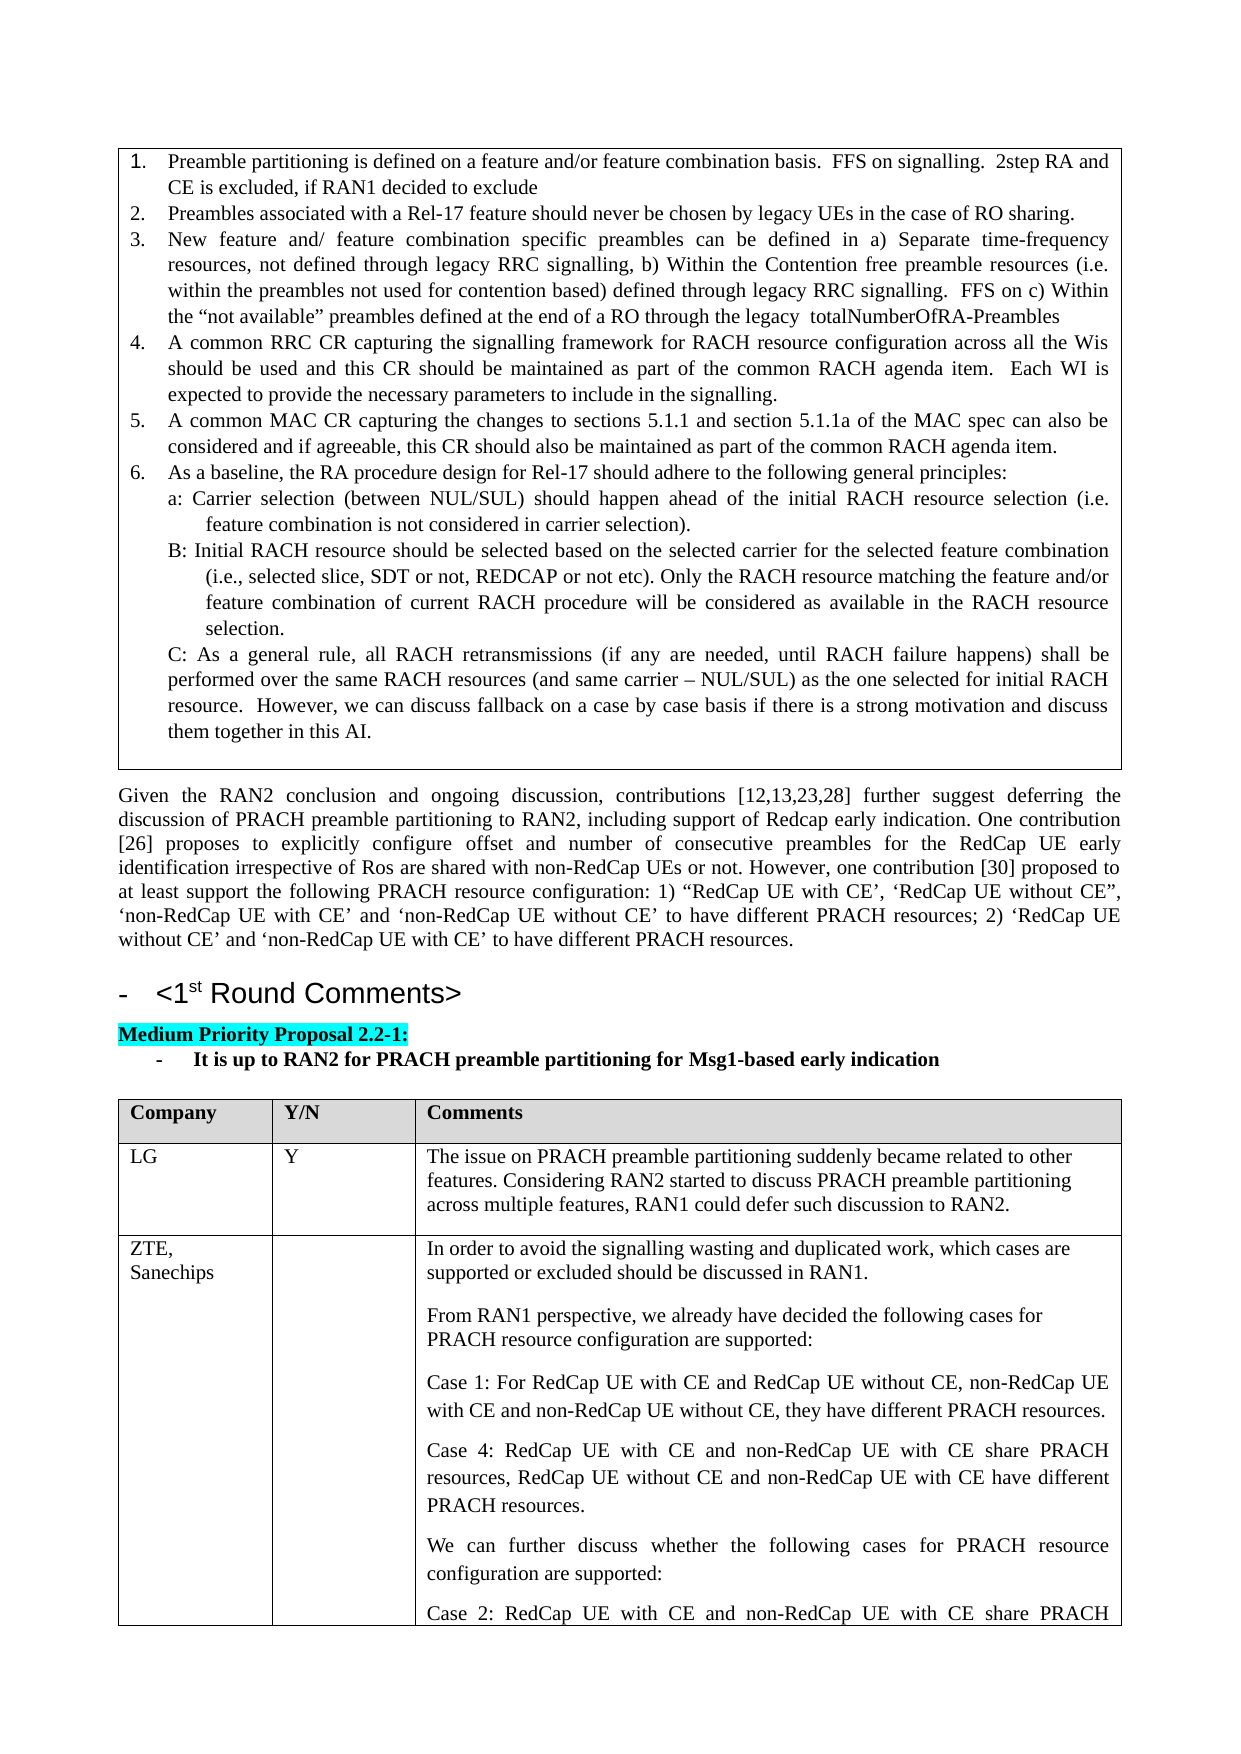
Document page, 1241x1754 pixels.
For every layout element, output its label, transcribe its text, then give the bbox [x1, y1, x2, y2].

table_cell [273, 1236, 415, 1625]
list It is up to RAN2 for PRACH preamble partitioning for Msg1-based early indication [156, 1046, 1122, 1071]
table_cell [416, 1236, 1121, 1625]
table_cell LG [119, 1144, 272, 1235]
table_header Y/N [273, 1100, 415, 1143]
table_header Comments [416, 1100, 1121, 1143]
table_cell The issue on PRACH preamble partitioning suddenly became related to other features. Considering RAN2 started to discuss PRACH preamble partitioning across multiple features, RAN1 could defer such discussion to RAN2. [416, 1144, 1121, 1235]
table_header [119, 149, 1121, 769]
table_header Company [119, 1100, 272, 1143]
table_cell ZTE, Sanechips [119, 1236, 272, 1625]
table_cell Y [273, 1144, 415, 1235]
subtitle <1st Round Comments> [118, 976, 1122, 1010]
text Medium Priority Proposal 2.2-1: [118, 1022, 1122, 1046]
text Given the RAN2 conclusion and ongoing discussion, contributions [12,13,23,28] further suggest deferring the discussion of PRACH preamble partitioning to RAN2, including support of Redcap early indication. One contribution [26] proposes to explicitly configure offset and number of consecutive preambles for the RedCap UE early identification irrespective of Ros are shared with non-RedCap UEs or not. However, one contribution [30] proposed to at least support the following PRACH resource configuration: 1) “RedCap UE with CE’, ‘RedCap UE without CE”, ‘non-RedCap UE with CE’ and ‘non-RedCap UE without CE’ to have different PRACH resources; 2) ‘RedCap UE without CE’ and ‘non-RedCap UE with CE’ to have different PRACH resources. [118, 783, 1122, 951]
